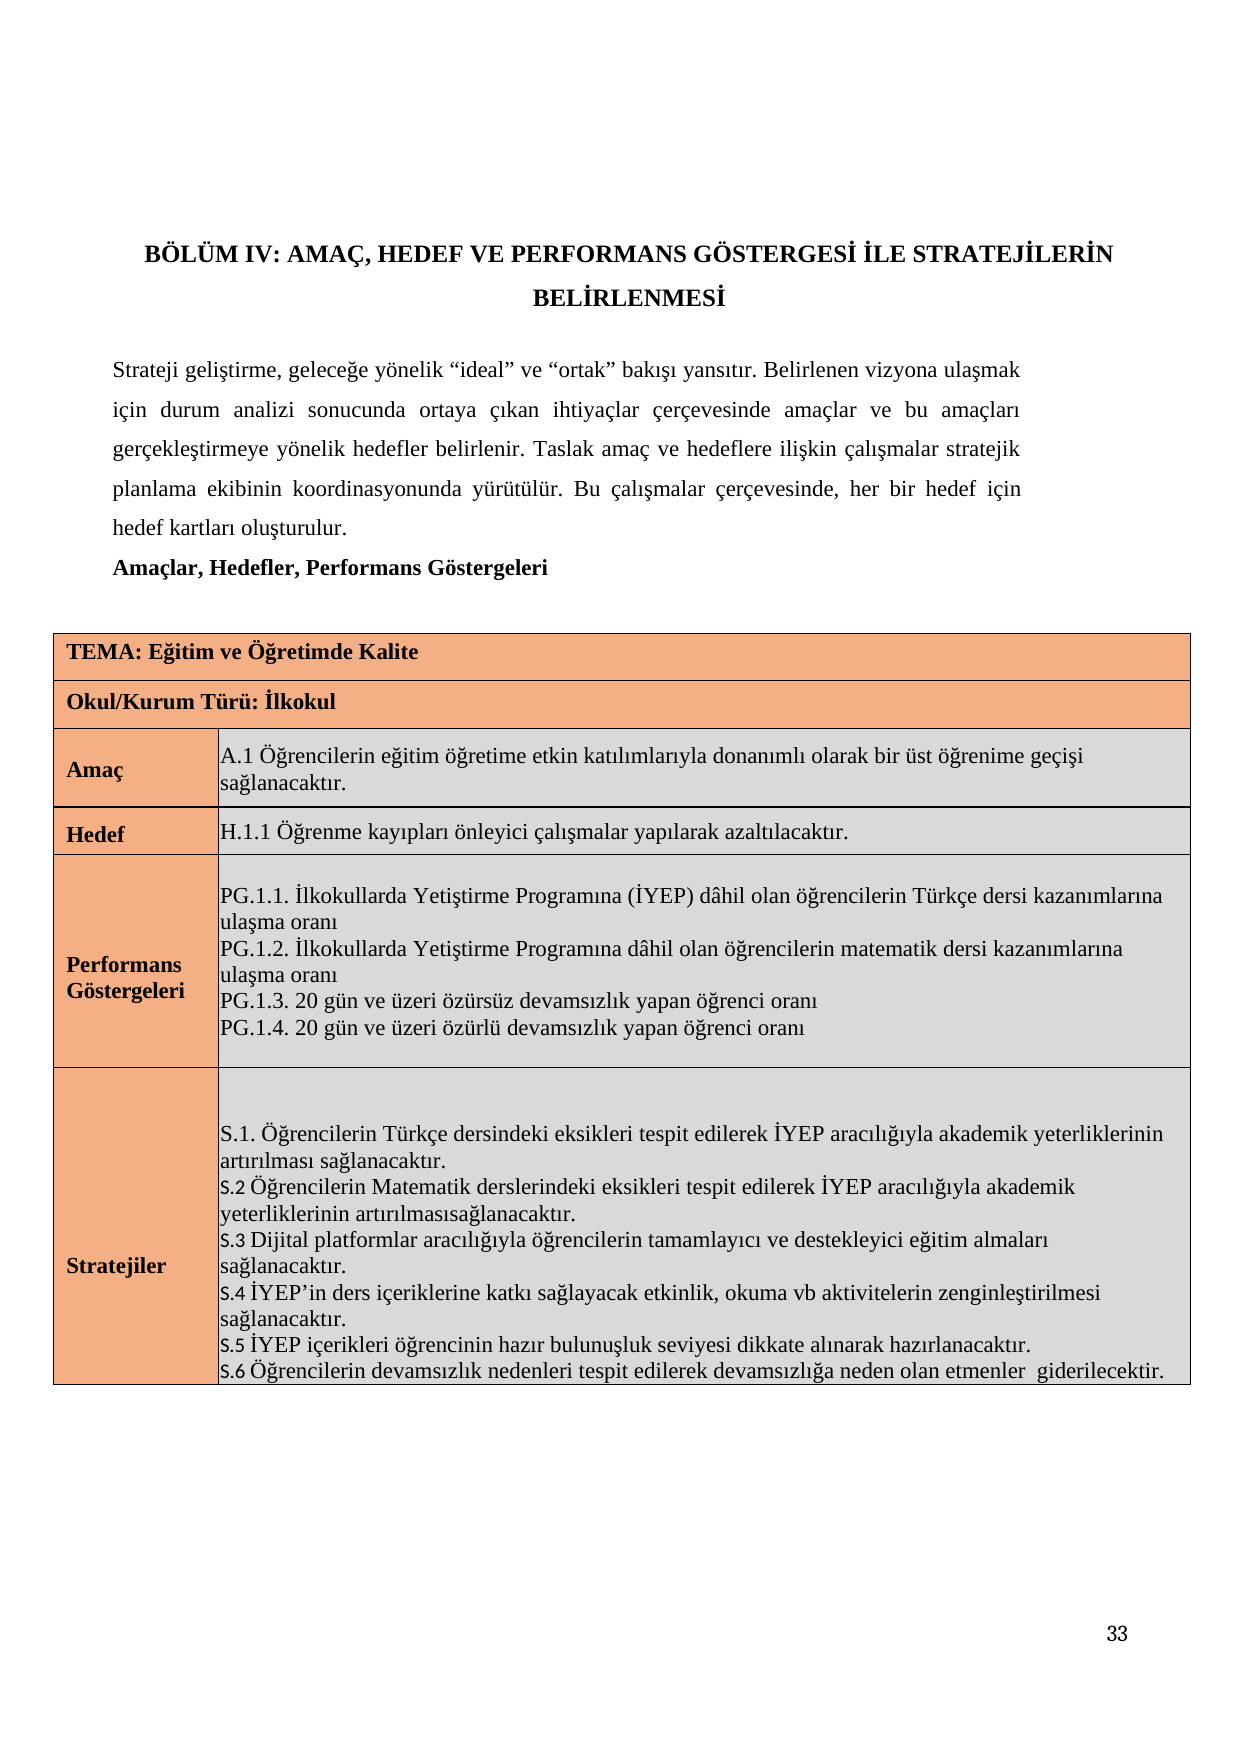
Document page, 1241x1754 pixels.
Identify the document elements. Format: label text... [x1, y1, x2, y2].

text Amaçlar, Hedefler, Performans Göstergeleri [112, 554, 1128, 580]
table_cell H.1.1 Öğrenme kayıpları önleyici çalışmalar yapılarak azaltılacaktır. [219, 808, 1190, 854]
table_cell Okul/Kurum Türü: İlkokul [54, 681, 1190, 728]
table_cell S.1. Öğrencilerin Türkçe dersindeki eksikleri tespit edilerek İYEP aracılığıyla akademik yeterliklerinin artırılması sağlanacaktır. Öğrencilerin Matematik derslerindeki eksikleri tespit edilerek İYEP aracılığıyla akademik yeterliklerinin artırılmasısağlanacaktır. Dijital platformlar aracılığıyla öğrencilerin tamamlayıcı ve destekleyici eğitim almaları sağlanacaktır. İYEP’in ders içeriklerine katkı sağlayacak etkinlik, okuma vb aktivitelerin zenginleştirilmesi sağlanacaktır. İYEP içerikleri öğrencinin hazır bulunuşluk seviyesi dikkate alınarak hazırlanacaktır. Öğrencilerin devamsızlık nedenleri tespit edilerek devamsızlığa neden olan etmenler giderilecektir. [219, 1068, 1190, 1384]
table_cell Hedef [54, 808, 218, 854]
table_header TEMA: Eğitim ve Öğretimde Kalite [54, 634, 1190, 680]
subtitle BÖLÜM IV: AMAÇ, HEDEF VE PERFORMANS GÖSTERGESİ İLE STRATEJİLERİN BELİRLENMESİ [112, 239, 1146, 311]
table_cell Performans Göstergeleri [54, 855, 218, 1067]
table_cell A.1 Öğrencilerin eğitim öğretime etkin katılımlarıyla donanımlı olarak bir üst öğrenime geçişi sağlanacaktır. [219, 729, 1190, 806]
text Strateji geliştirme, geleceğe yönelik “ideal” ve “ortak” bakışı yansıtır. Belirlenen vizyona ulaşmak için durum analizi sonucunda ortaya çıkan ihtiyaçlar çerçevesinde amaçlar ve bu amaçları gerçekleştirmeye yönelik hedefler belirlenir. Taslak amaç ve hedeflere ilişkin çalışmalar stratejik planlama ekibinin koordinasyonunda yürütülür. Bu çalışmalar çerçevesinde, her bir hedef için hedef kartları oluşturulur. [112, 356, 1022, 541]
table_cell PG.1.1. İlkokullarda Yetiştirme Programına (İYEP) dâhil olan öğrencilerin Türkçe dersi kazanımlarına ulaşma oranı PG.1.2. İlkokullarda Yetiştirme Programına dâhil olan öğrencilerin matematik dersi kazanımlarına ulaşma oranı PG.1.3. 20 gün ve üzeri özürsüz devamsızlık yapan öğrenci oranı PG.1.4. 20 gün ve üzeri özürlü devamsızlık yapan öğrenci oranı [219, 855, 1190, 1067]
table_cell Amaç [54, 729, 218, 806]
table_cell Stratejiler [54, 1068, 218, 1384]
